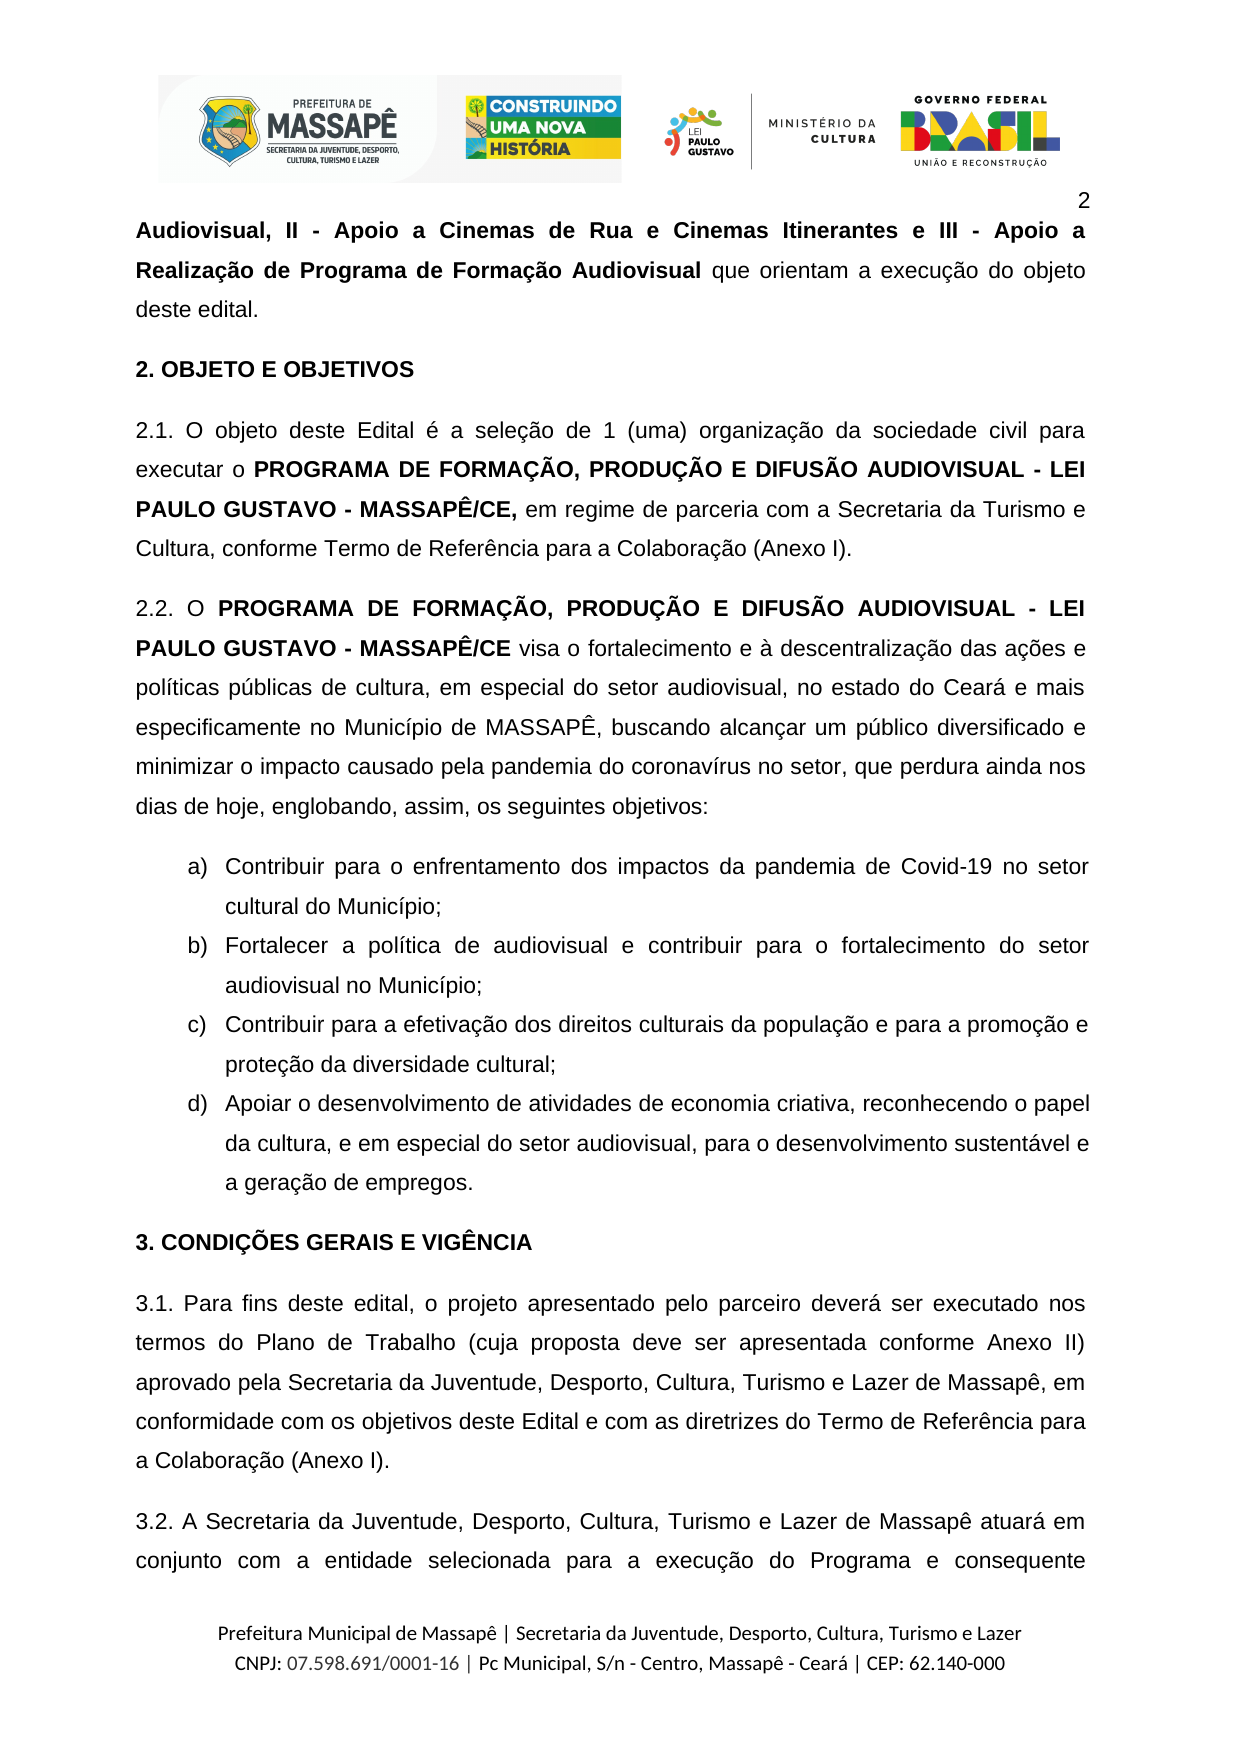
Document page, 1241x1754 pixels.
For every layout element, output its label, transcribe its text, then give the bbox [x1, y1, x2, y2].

list Contribuir para a efetivação dos direitos culturais da população e para a promoção e proteção da diversidade cultural; [187, 1011, 1090, 1077]
list Apoiar o desenvolvimento de atividades de economia criativa, reconhecendo o papel da cultura, e em especial do setor audiovisual, para o desenvolvimento sustentável e a geração de empregos. [187, 1090, 1090, 1195]
text 3.1. Para fins deste edital, o projeto apresentado pelo parceiro deverá ser executado nos termos do Plano de Trabalho (cuja proposta deve ser apresentada conforme Anexo II) aprovado pela Secretaria da Juventude, Desporto, Cultura, Turismo e Lazer de Massapê, em conformidade com os objetivos deste Edital e com as diretrizes do Termo de Referência para a Colaboração (Anexo I). [135, 1289, 1086, 1474]
list Fortalecer a política de audiovisual e contribuir para o fortalecimento do setor audiovisual no Município; [187, 932, 1090, 998]
text 3. CONDIÇÕES GERAIS E VIGÊNCIA [135, 1229, 1086, 1256]
list Contribuir para o enfrentamento dos impactos da pandemia de Covid-19 no setor cultural do Município; [187, 853, 1090, 919]
text 2.2. O PROGRAMA DE FORMAÇÃO, PRODUÇÃO E DIFUSÃO AUDIOVISUAL - LEI PAULO GUSTAVO - MASSAPÊ/CE visa o fortalecimento e à descentralização das ações e políticas públicas de cultura, em especial do setor audiovisual, no estado do Ceará e mais especificamente no Município de MASSAPÊ, buscando alcançar um público diversificado e minimizar o impacto causado pela pandemia do coronavírus no setor, que perdura ainda nos dias de hoje, englobando, assim, os seguintes objetivos: [135, 595, 1086, 819]
picture [158, 75, 1082, 183]
text 2.1. O objeto deste Edital é a seleção de 1 (uma) organização da sociedade civil para executar o PROGRAMA DE FORMAÇÃO, PRODUÇÃO E DIFUSÃO AUDIOVISUAL - LEI PAULO GUSTAVO - MASSAPÊ/CE, em regime de parceria com a Secretaria da Turismo e Cultura, conforme Termo de Referência para a Colaboração (Anexo I). [135, 417, 1086, 561]
text 2. OBJETO E OBJETIVOS [135, 356, 1086, 383]
